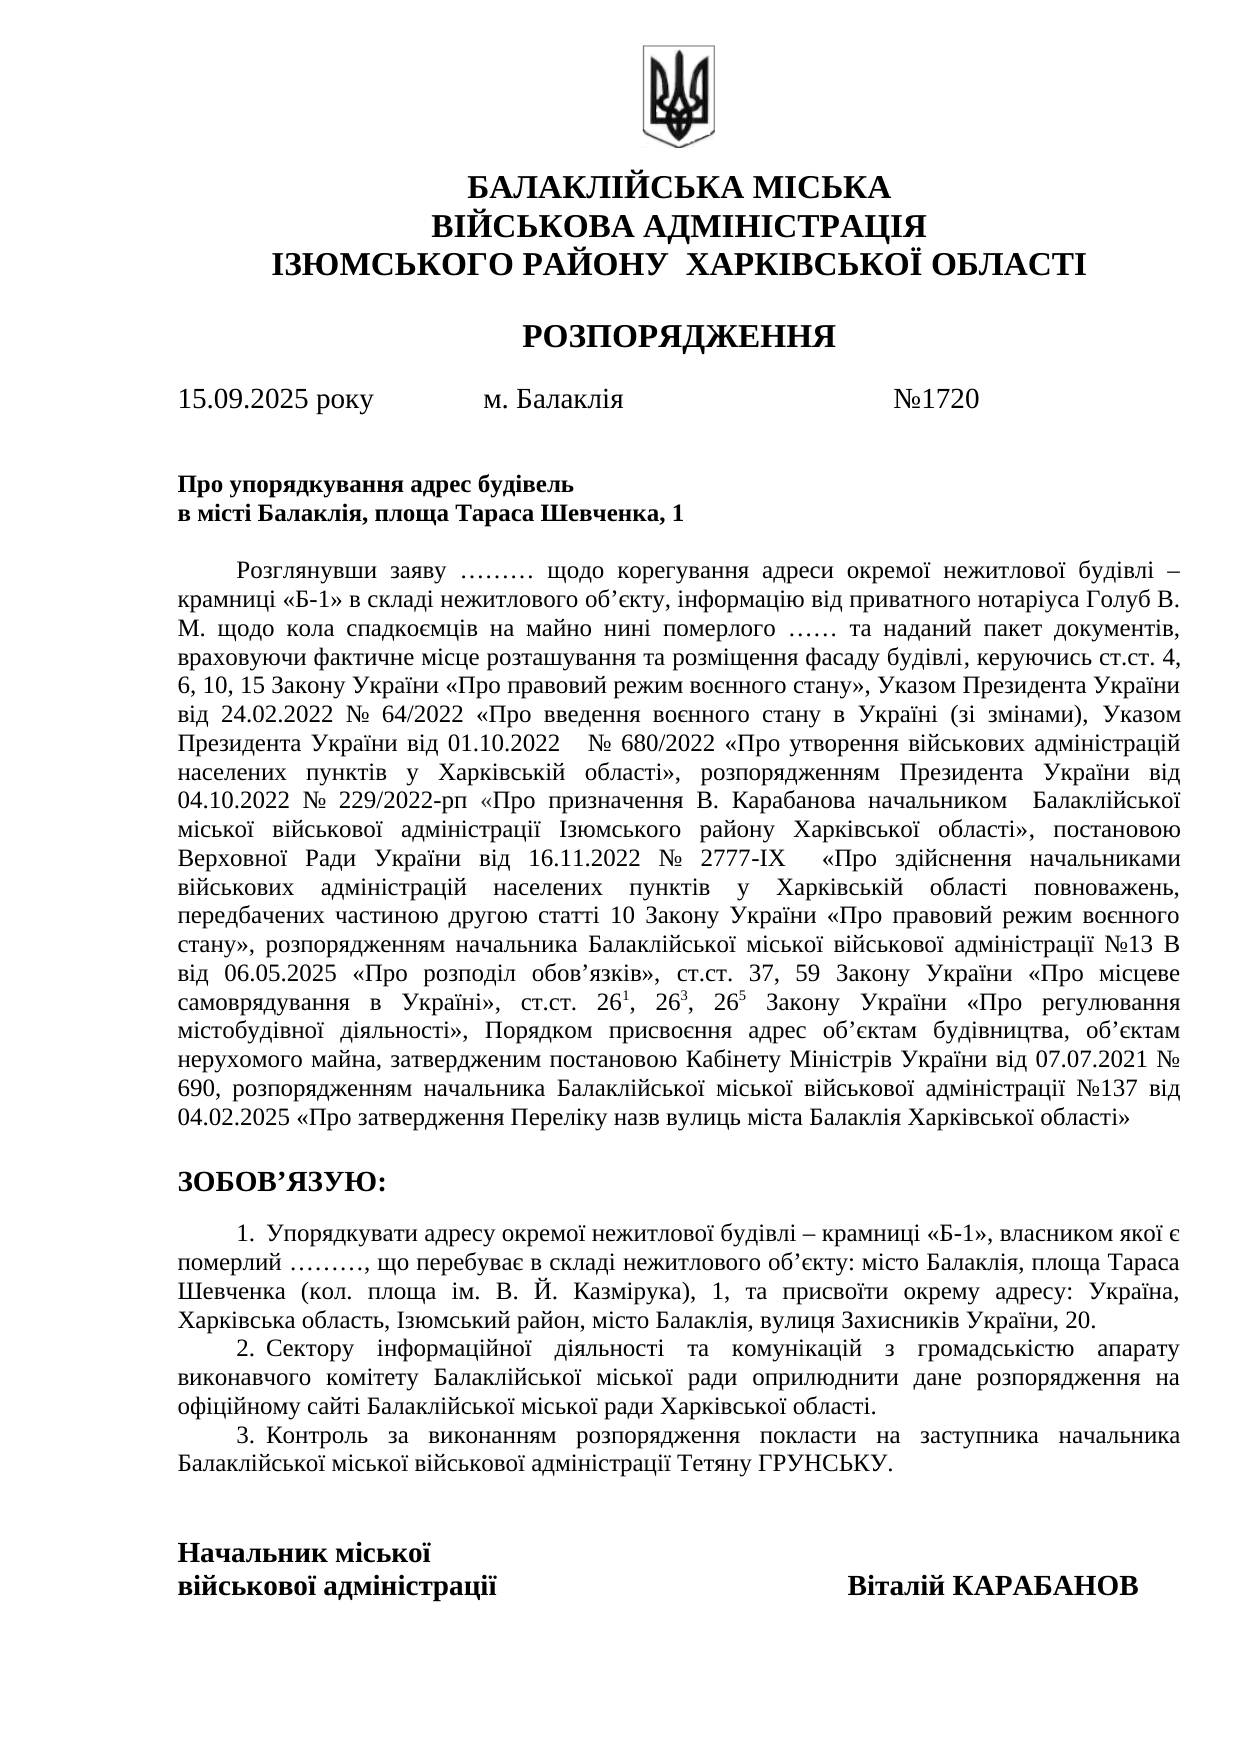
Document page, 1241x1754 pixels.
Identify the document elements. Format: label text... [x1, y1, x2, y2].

text 15.09.2025 року м. Балаклія №1720 [177, 381, 1181, 415]
list Контроль за виконанням розпорядження покласти на заступника начальника Балаклійської міської військової адміністрації Тетяну ГРУНСЬКУ. [177, 1420, 1181, 1477]
text БАЛАКЛІЙСЬКА МІСЬКА [177, 168, 1181, 206]
list Упорядкувати адресу окремої нежитлової будівлі – крамниці «Б-1», власником якої є померлий ………, що перебуває в складі нежитлового об’єкту: місто Балаклія, площа Тараса Шевченка (кол. площа ім. В. Й. Казмірука), 1, та присвоїти окрему адресу: Україна, Харківська область, Ізюмський район, місто Балаклія, вулиця Захисників України, 20. [177, 1218, 1181, 1333]
text Начальник міської [177, 1535, 1181, 1568]
text в місті Балаклія, площа Тараса Шевченка, 1 [177, 498, 1181, 527]
text ІЗЮМСЬКОГО РАЙОНУ ХАРКІВСЬКОЇ ОБЛАСТІ [177, 244, 1181, 283]
picture [637, 40, 721, 148]
list Сектору інформаційної діяльності та комунікацій з громадськістю апарату виконавчого комітету Балаклійської міської ради оприлюднити дане розпорядження на офіційному сайті Балаклійської міської ради Харківської області. [177, 1333, 1181, 1420]
text ЗОБОВ’ЯЗУЮ: [177, 1164, 1181, 1198]
text військової адміністрації Віталій КАРАБАНОВ [177, 1568, 1181, 1602]
text Про упорядкування адрес будівель [177, 469, 1181, 498]
text Розглянувши заяву ……… щодо корегування адреси окремої нежитлової будівлі – крамниці «Б-1» в складі нежитлового об’єкту, інформацію від приватного нотаріуса Голуб В. М. щодо кола спадкоємців на майно нині померлого …… та наданий пакет документів, враховуючи фактичне місце розташування та розміщення фасаду будівлі, керуючись ст.ст. 4, 6, 10, 15 Закону України «Про правовий режим воєнного стану», Указом Президента України від 24.02.2022 № 64/2022 «Про введення воєнного стану в Україні (зі змінами), Указом Президента України від 01.10.2022 № 680/2022 «Про утворення військових адміністрацій населених пунктів у Харківській області», розпорядженням Президента України від 04.10.2022 № 229/2022-рп «Про призначення В. Карабанова начальником Балаклійської міської військової адміністрації Ізюмського району Харківської області», постановою Верховної Ради України від 16.11.2022 № 2777-IX «Про здійснення начальниками військових адміністрацій населених пунктів у Харківській області повноважень, передбачених частиною другою статті 10 Закону України «Про правовий режим воєнного стану», розпорядженням начальника Балаклійської міської військової адміністрації №13 В від 06.05.2025 «Про розподіл обов’язків», ст.ст. 37, 59 Закону України «Про місцеве самоврядування в Україні», ст.ст. 261, 263, 265 Закону України «Про регулювання містобудівної діяльності», Порядком присвоєння адрес об’єктам будівництва, об’єктам нерухомого майна, затвердженим постановою Кабінету Міністрів України від 07.07.2021 № 690, розпорядженням начальника Балаклійської міської військової адміністрації №137 від 04.02.2025 «Про затвердження Переліку назв вулиць міста Балаклія Харківської області» [177, 556, 1181, 1131]
text ВІЙСЬКОВА АДМІНІСТРАЦІЯ [177, 206, 1181, 244]
text РОЗПОРЯДЖЕННЯ [177, 316, 1181, 354]
